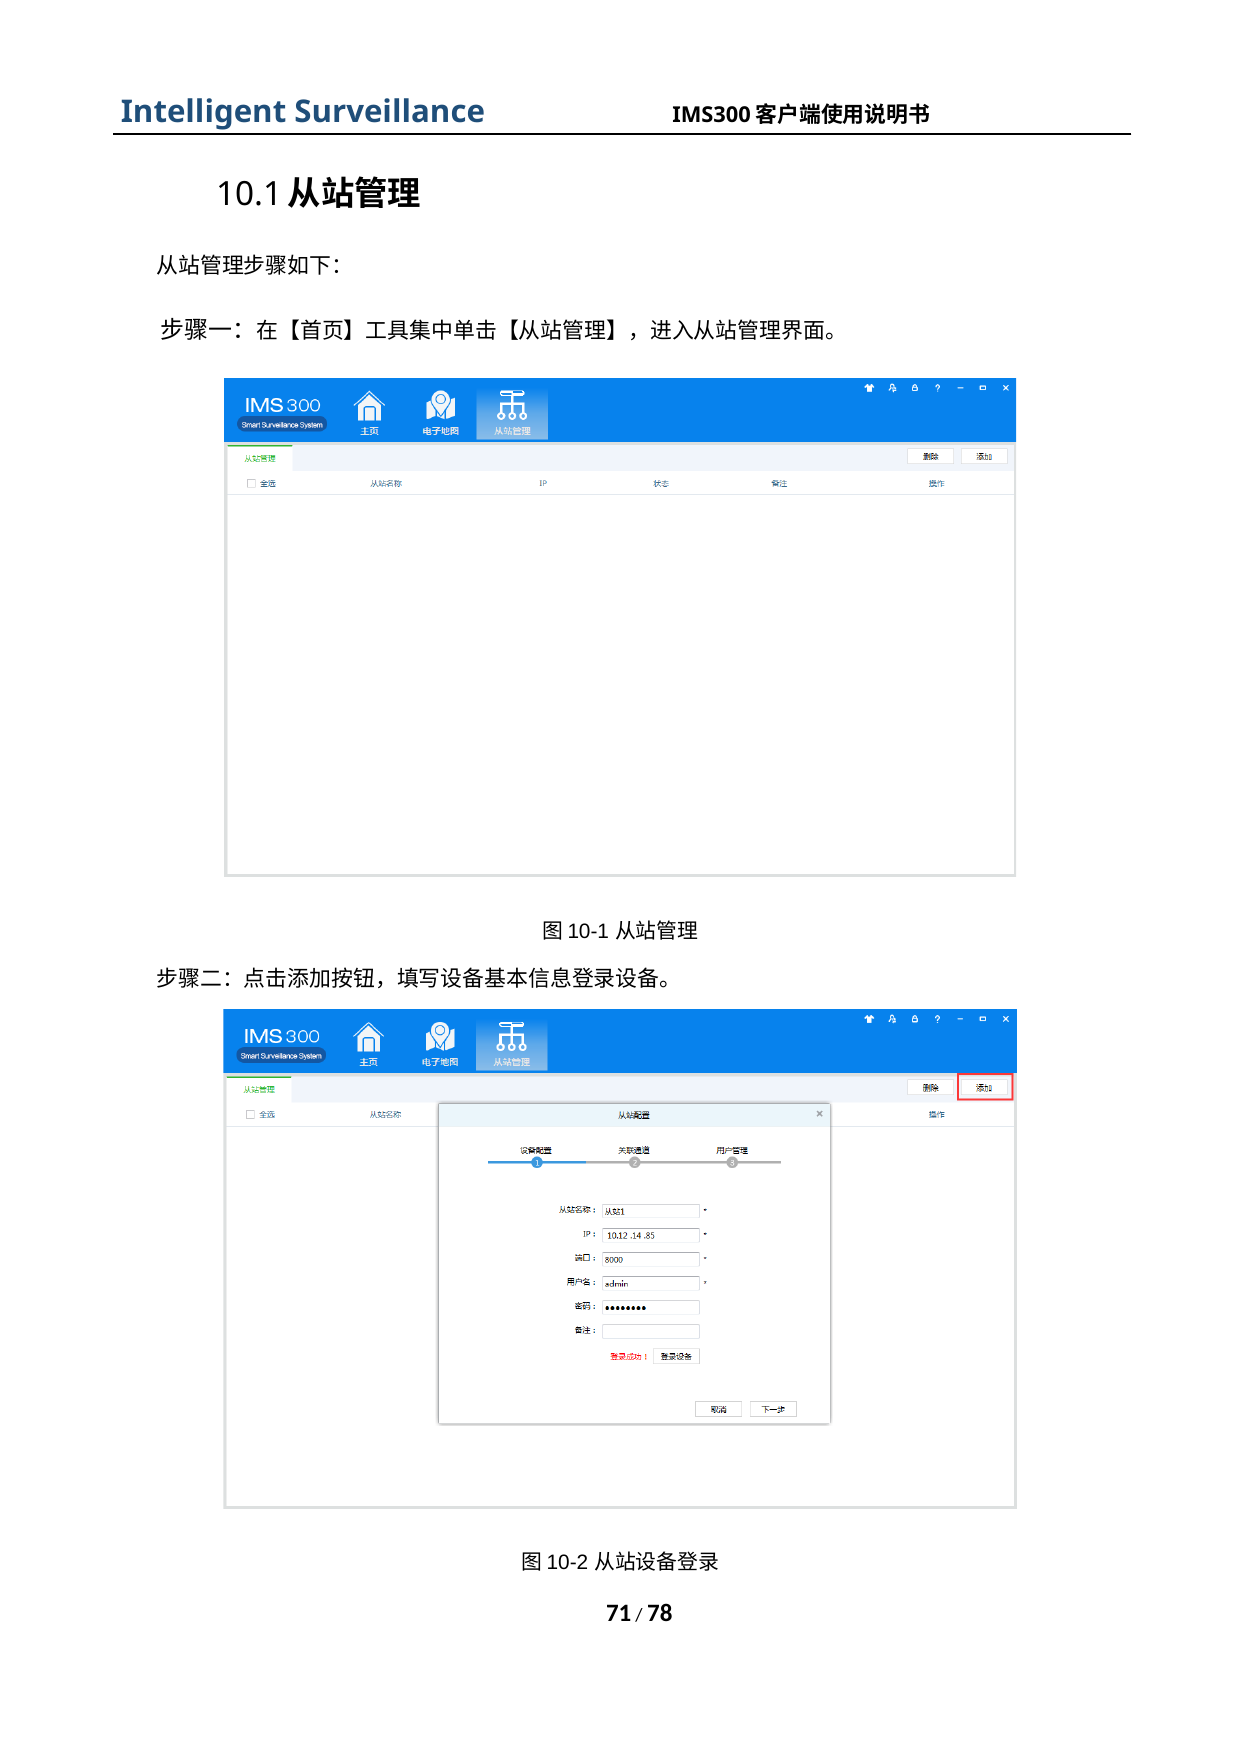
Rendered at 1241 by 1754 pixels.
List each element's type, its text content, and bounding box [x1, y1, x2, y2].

text 从站管理步骤如下： [112, 248, 1128, 280]
picture [223, 1009, 1017, 1509]
text 步骤二：点击添加按钮，填写设备基本信息登录设备。 [112, 961, 1128, 993]
text 图10-1 从站管理 [112, 914, 1128, 944]
text 图10-2 从站设备登录 [112, 1545, 1128, 1575]
subtitle 从站管理 [216, 158, 1128, 223]
text 步骤一：在【首页】工具集中单击【从站管理】，进入从站管理界面。 [112, 296, 1128, 361]
picture [224, 378, 1017, 877]
